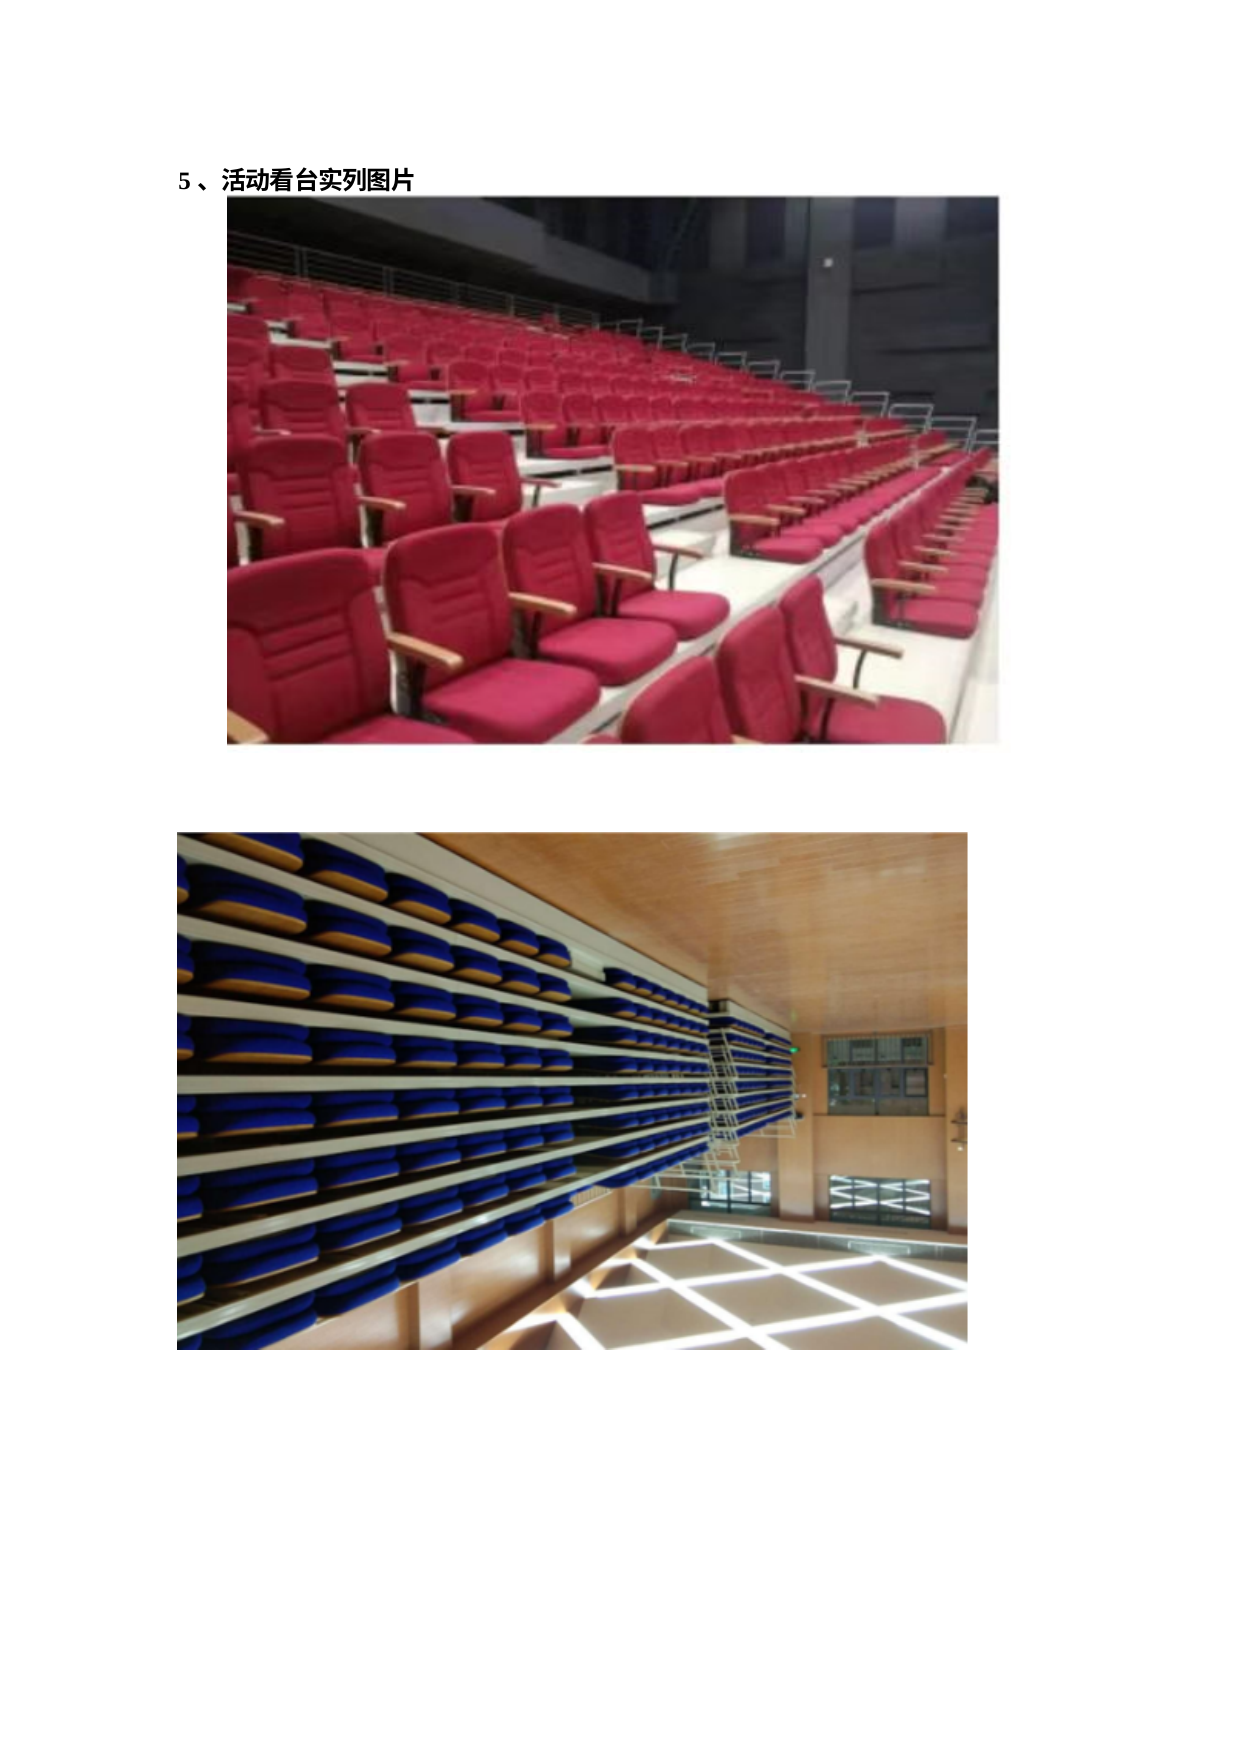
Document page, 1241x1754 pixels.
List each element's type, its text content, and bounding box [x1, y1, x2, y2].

text 5 、活动看台实列图片 [178, 162, 1119, 196]
picture [177, 832, 971, 1350]
picture [227, 192, 1012, 753]
